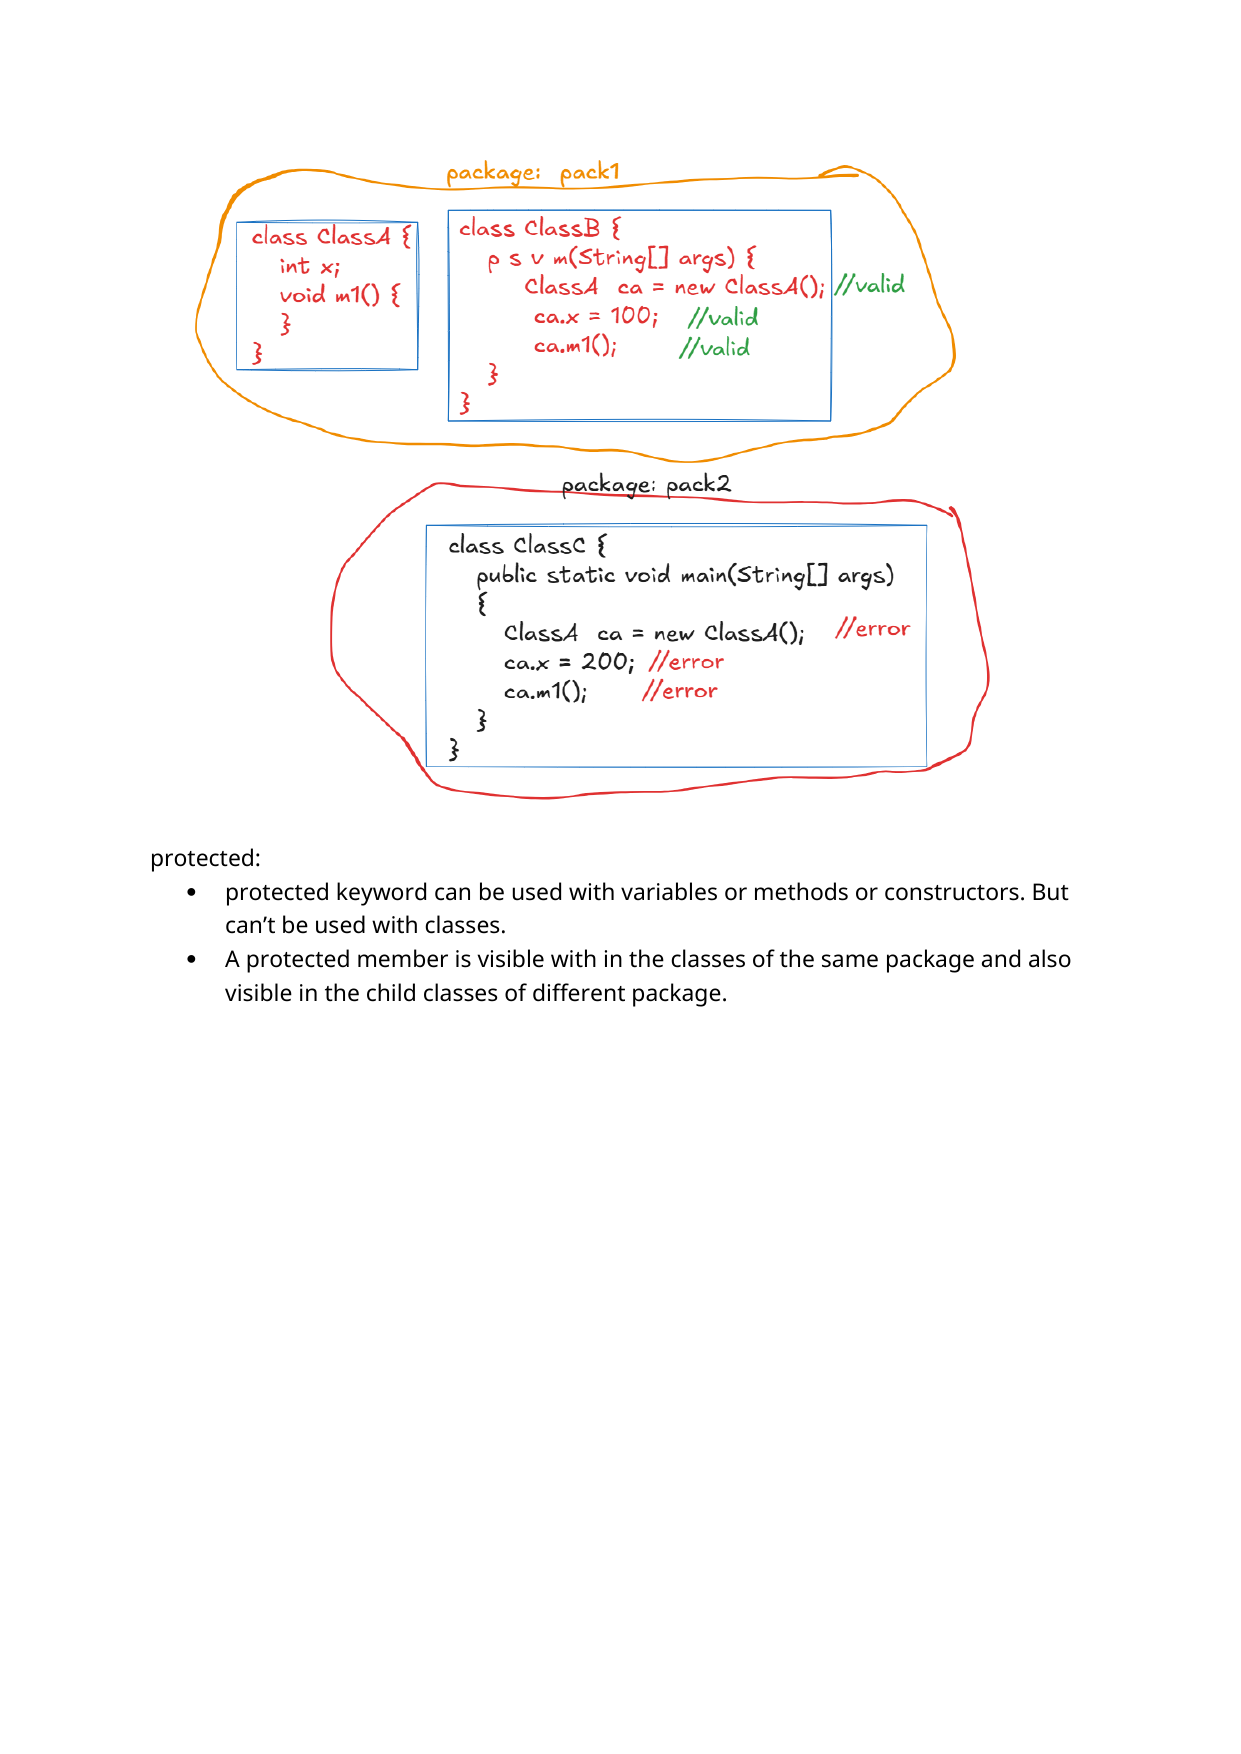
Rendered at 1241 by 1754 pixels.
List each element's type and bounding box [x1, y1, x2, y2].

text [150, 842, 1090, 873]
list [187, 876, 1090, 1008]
picture [187, 150, 996, 806]
